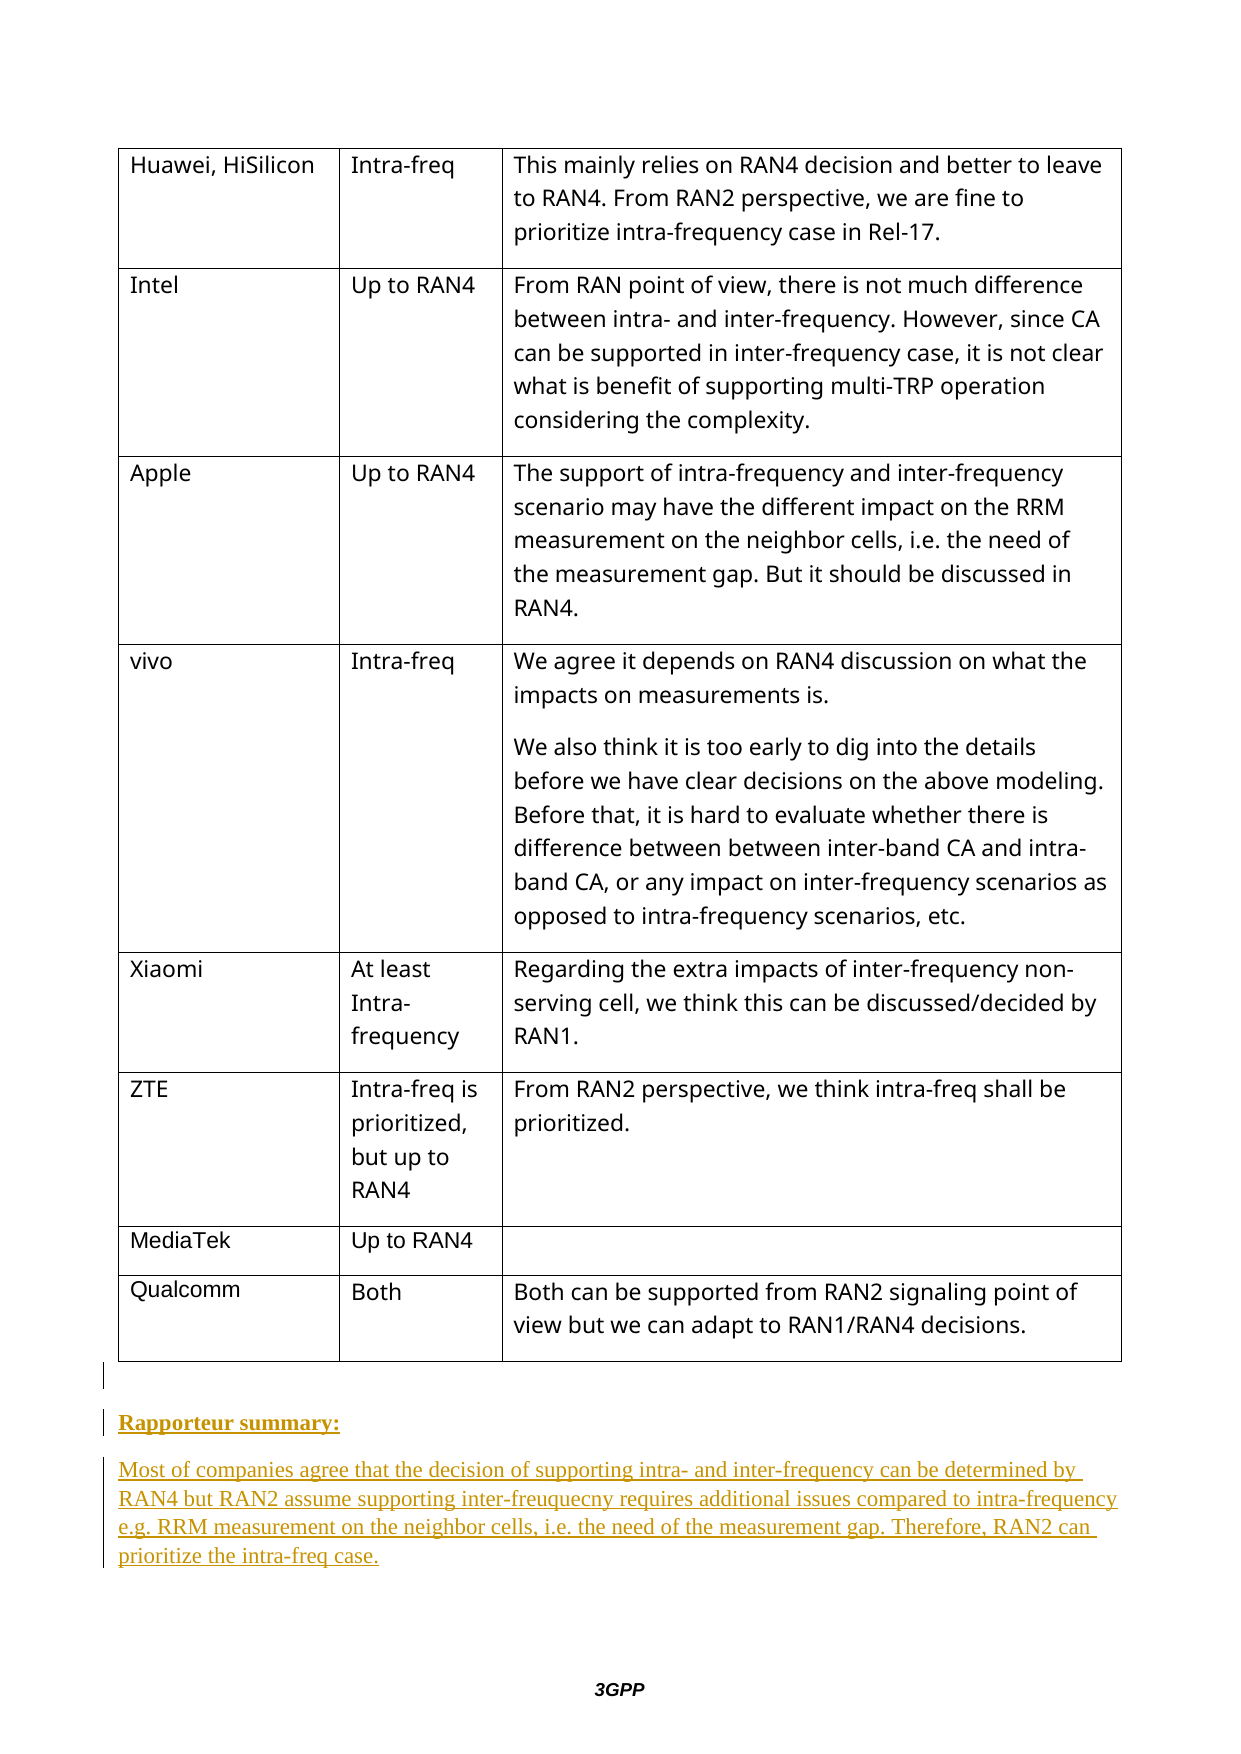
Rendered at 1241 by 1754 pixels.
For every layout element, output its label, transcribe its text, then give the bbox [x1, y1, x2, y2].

table_cell Intra-freq [340, 645, 502, 952]
table_cell [503, 1227, 1121, 1274]
table_cell Apple [119, 457, 339, 644]
table_cell vivo [119, 645, 339, 952]
table_cell Up to RAN4 [340, 269, 502, 456]
table_cell From RAN2 perspective, we think intra-freq shall be prioritized. [503, 1073, 1121, 1226]
table_cell Up to RAN4 [340, 457, 502, 644]
table_cell Huawei, HiSilicon [119, 149, 339, 268]
table_cell Regarding the extra impacts of inter-frequency non-serving cell, we think this can be discussed/decided by RAN1. [503, 953, 1121, 1072]
table_cell The support of intra-frequency and inter-frequency scenario may have the different impact on the RRM measurement on the neighbor cells, i.e. the need of the measurement gap. But it should be discussed in RAN4. [503, 457, 1121, 644]
table_cell MediaTek [119, 1227, 339, 1274]
table_cell Both [340, 1276, 502, 1361]
table_cell From RAN point of view, there is not much difference between intra- and inter-frequency. However, since CA can be supported in inter-frequency case, it is not clear what is benefit of supporting multi-TRP operation considering the complexity. [503, 269, 1121, 456]
table_cell Xiaomi [119, 953, 339, 1072]
table_cell Intra-freq [340, 149, 502, 268]
table_cell At least Intra-frequency [340, 953, 502, 1072]
table_cell Intra-freq is prioritized, but up to RAN4 [340, 1073, 502, 1226]
table_cell Up to RAN4 [340, 1227, 502, 1274]
table_cell This mainly relies on RAN4 decision and better to leave to RAN4. From RAN2 perspective, we are fine to prioritize intra-frequency case in Rel-17. [503, 149, 1121, 268]
table_cell Qualcomm [119, 1276, 339, 1361]
table_cell We agree it depends on RAN4 discussion on what the impacts on measurements is. We also think it is too early to dig into the details before we have clear decisions on the above modeling. Before that, it is hard to evaluate whether there is difference between between inter-band CA and intra-band CA, or any impact on inter-frequency scenarios as opposed to intra-frequency scenarios, etc. [503, 645, 1121, 952]
table_cell ZTE [119, 1073, 339, 1226]
table_cell Intel [119, 269, 339, 456]
table_cell Both can be supported from RAN2 signaling point of view but we can adapt to RAN1/RAN4 decisions. [503, 1276, 1121, 1361]
